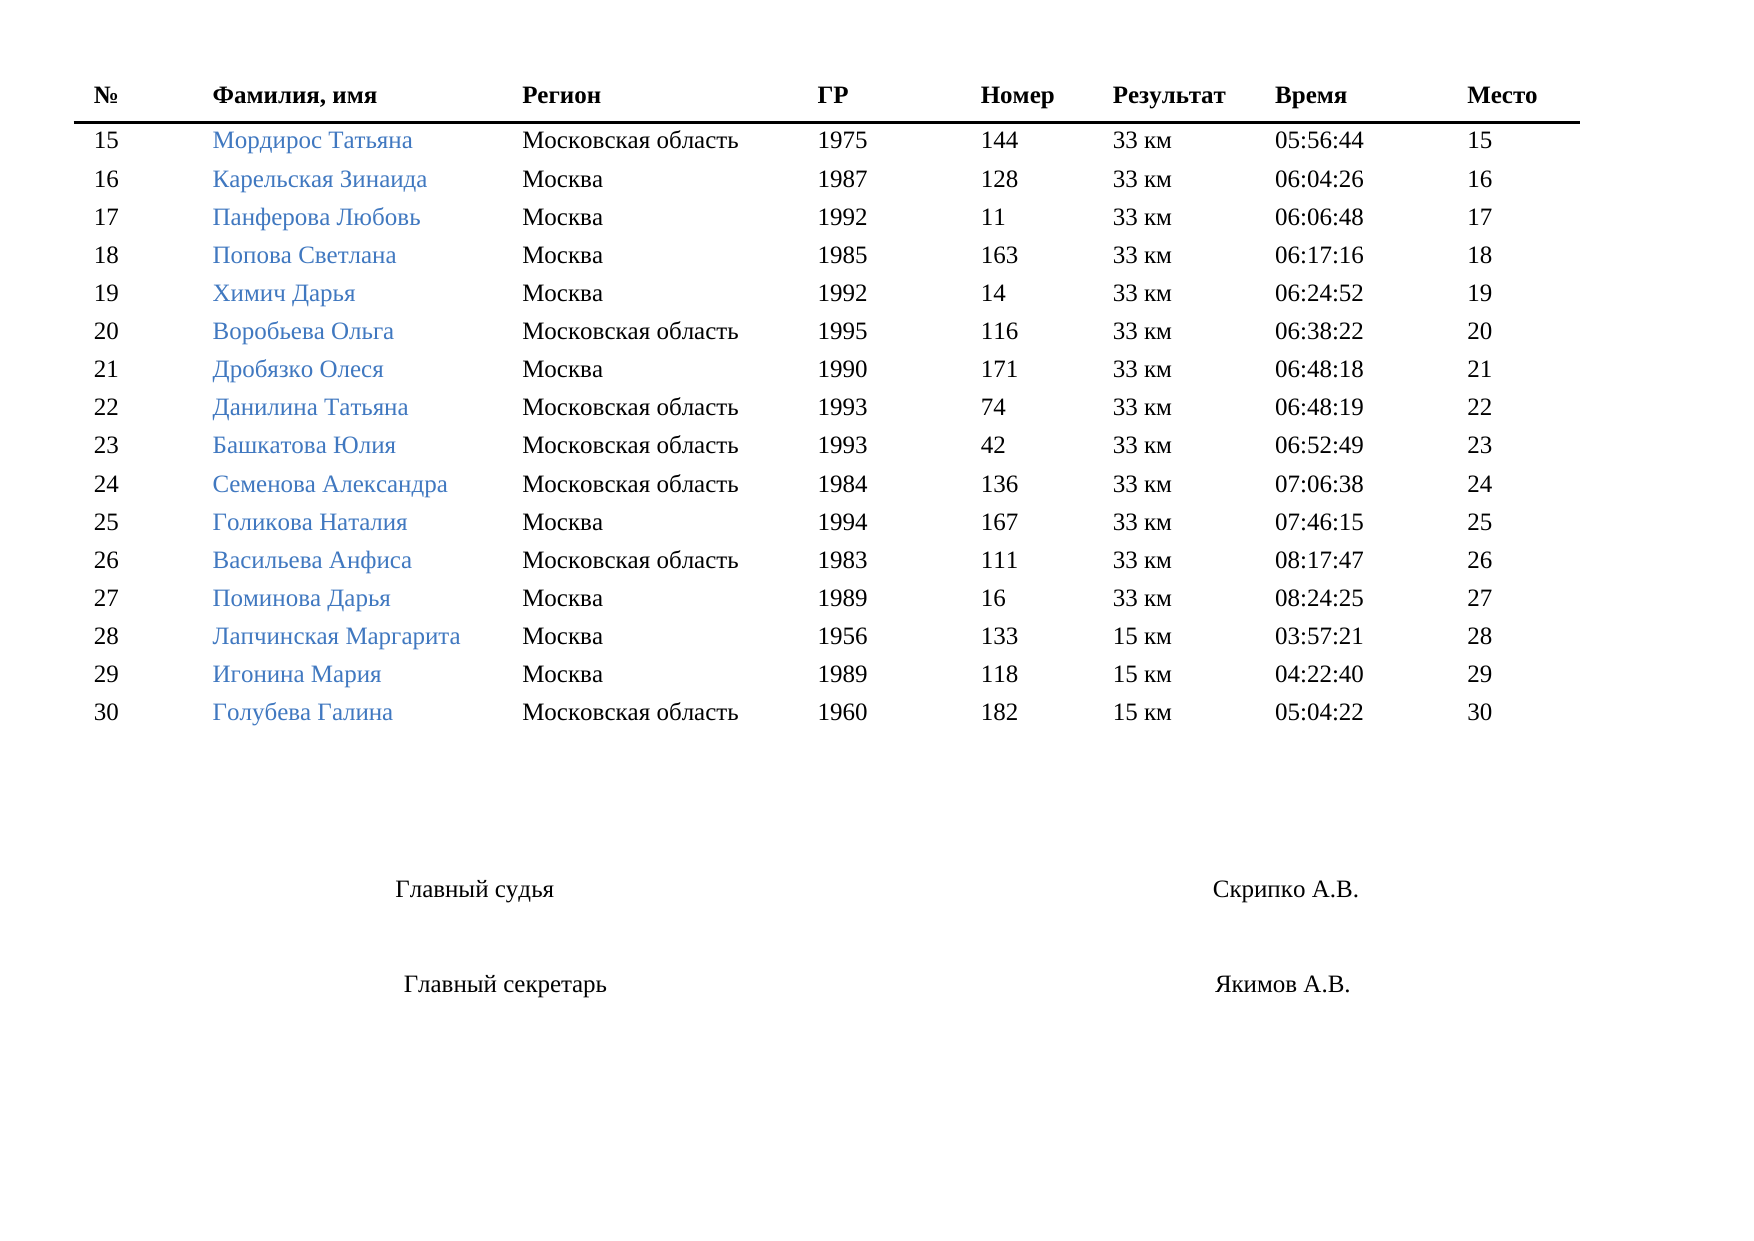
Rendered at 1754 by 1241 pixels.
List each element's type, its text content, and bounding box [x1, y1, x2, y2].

table_cell 14 [960, 274, 1092, 312]
table_cell 15 км [1092, 617, 1255, 655]
table_cell 33 км [1092, 274, 1255, 312]
table_cell 25 [1447, 502, 1579, 540]
table_cell 1983 [797, 540, 960, 578]
table_cell 24 [1447, 464, 1579, 502]
table_cell 16 [960, 579, 1092, 617]
table_cell 33 км [1092, 350, 1255, 388]
table_cell 17 [1447, 197, 1579, 235]
table_header Место [1447, 75, 1579, 121]
table_cell 15 [1447, 124, 1579, 159]
table_cell 19 [74, 274, 192, 312]
table_cell Московская область [502, 388, 797, 426]
table_cell Семенова Александра [192, 464, 502, 502]
table_cell Московская область [502, 693, 797, 731]
table_cell 42 [960, 426, 1092, 464]
table_cell 07:06:38 [1255, 464, 1447, 502]
table_cell 24 [74, 464, 192, 502]
table_cell 17 [74, 197, 192, 235]
text Главный судья Скрипко А.В. [75, 874, 1679, 903]
table_cell Голикова Наталия [192, 502, 502, 540]
table_cell 116 [960, 312, 1092, 350]
table_cell 33 км [1092, 312, 1255, 350]
table_cell 1960 [797, 693, 960, 731]
table_cell 18 [74, 235, 192, 273]
table_cell 15 км [1092, 693, 1255, 731]
table_cell 15 [74, 124, 192, 159]
table_cell Воробьева Ольга [192, 312, 502, 350]
table_cell 133 [960, 617, 1092, 655]
table_cell Москва [502, 502, 797, 540]
table_cell 30 [74, 693, 192, 731]
table_cell 20 [74, 312, 192, 350]
table_cell Мордирос Татьяна [192, 124, 502, 159]
table_cell Игонина Мария [192, 655, 502, 693]
table_cell 20 [1447, 312, 1579, 350]
table_cell 33 км [1092, 388, 1255, 426]
table_cell 1956 [797, 617, 960, 655]
table_cell 25 [74, 502, 192, 540]
table_cell 128 [960, 159, 1092, 197]
table_cell 167 [960, 502, 1092, 540]
table_cell 16 [1447, 159, 1579, 197]
table_cell 27 [74, 579, 192, 617]
table_cell Москва [502, 159, 797, 197]
table_cell 1992 [797, 197, 960, 235]
table_cell 06:48:18 [1255, 350, 1447, 388]
table_header Номер [960, 75, 1092, 121]
table_cell 1993 [797, 426, 960, 464]
table_cell 19 [1447, 274, 1579, 312]
table_cell 30 [1447, 693, 1579, 731]
table_cell Панферова Любовь [192, 197, 502, 235]
table_cell Карельская Зинаида [192, 159, 502, 197]
table_cell Московская область [502, 464, 797, 502]
table_cell 111 [960, 540, 1092, 578]
table_cell 1993 [797, 388, 960, 426]
table_cell 136 [960, 464, 1092, 502]
table_cell 28 [1447, 617, 1579, 655]
table_header Результат [1092, 75, 1255, 121]
table_cell 23 [74, 426, 192, 464]
table_cell Поминова Дарья [192, 579, 502, 617]
table_cell 26 [1447, 540, 1579, 578]
table_cell Дробязко Олеся [192, 350, 502, 388]
table_cell 33 км [1092, 159, 1255, 197]
table_cell 33 км [1092, 426, 1255, 464]
table_cell Лапчинская Маргарита [192, 617, 502, 655]
table_cell Московская область [502, 124, 797, 159]
table_header № [74, 75, 192, 121]
table_cell 33 км [1092, 540, 1255, 578]
table_cell 29 [1447, 655, 1579, 693]
table_cell 1984 [797, 464, 960, 502]
table_cell 06:06:48 [1255, 197, 1447, 235]
table_cell Голубева Галина [192, 693, 502, 731]
table_cell 04:22:40 [1255, 655, 1447, 693]
table_cell Москва [502, 655, 797, 693]
table_cell Москва [502, 197, 797, 235]
table_cell 06:17:16 [1255, 235, 1447, 273]
table_cell 1985 [797, 235, 960, 273]
table_cell 1975 [797, 124, 960, 159]
table_cell 1989 [797, 655, 960, 693]
table_cell 118 [960, 655, 1092, 693]
table_cell 06:24:52 [1255, 274, 1447, 312]
table_cell 06:52:49 [1255, 426, 1447, 464]
table_cell 15 км [1092, 655, 1255, 693]
table_cell 1992 [797, 274, 960, 312]
table_cell 21 [1447, 350, 1579, 388]
table_cell 05:56:44 [1255, 124, 1447, 159]
table_cell Данилина Татьяна [192, 388, 502, 426]
table_cell 22 [74, 388, 192, 426]
table_cell Москва [502, 617, 797, 655]
table_cell Башкатова Юлия [192, 426, 502, 464]
table_cell 08:17:47 [1255, 540, 1447, 578]
table_header Фамилия, имя [192, 75, 502, 121]
table_cell 33 км [1092, 197, 1255, 235]
table_cell 1990 [797, 350, 960, 388]
table_cell 05:04:22 [1255, 693, 1447, 731]
table_cell Москва [502, 274, 797, 312]
table_header ГР [797, 75, 960, 121]
table_cell 33 км [1092, 579, 1255, 617]
table_cell 22 [1447, 388, 1579, 426]
table_cell Московская область [502, 426, 797, 464]
table_cell 06:38:22 [1255, 312, 1447, 350]
table_cell Попова Светлана [192, 235, 502, 273]
text Главный секретарь Якимов А.В. [75, 969, 1679, 998]
table_cell 182 [960, 693, 1092, 731]
table_cell Васильева Анфиса [192, 540, 502, 578]
table_cell 06:04:26 [1255, 159, 1447, 197]
table_cell 11 [960, 197, 1092, 235]
table_cell 08:24:25 [1255, 579, 1447, 617]
table_cell 74 [960, 388, 1092, 426]
table_cell 26 [74, 540, 192, 578]
table_cell 33 км [1092, 124, 1255, 159]
table_cell Москва [502, 235, 797, 273]
table_cell 27 [1447, 579, 1579, 617]
table_cell 144 [960, 124, 1092, 159]
table_cell 03:57:21 [1255, 617, 1447, 655]
table_cell Московская область [502, 540, 797, 578]
table_cell 07:46:15 [1255, 502, 1447, 540]
table_cell 29 [74, 655, 192, 693]
table_header Время [1255, 75, 1447, 121]
table_cell 33 км [1092, 464, 1255, 502]
table_cell 171 [960, 350, 1092, 388]
table_cell Химич Дарья [192, 274, 502, 312]
table_cell 1994 [797, 502, 960, 540]
table_cell 163 [960, 235, 1092, 273]
table_cell 21 [74, 350, 192, 388]
table_cell Московская область [502, 312, 797, 350]
table_cell 28 [74, 617, 192, 655]
table_cell Москва [502, 350, 797, 388]
table_cell 18 [1447, 235, 1579, 273]
table_cell 1989 [797, 579, 960, 617]
table_cell 33 км [1092, 502, 1255, 540]
table_header Регион [502, 75, 797, 121]
table_cell Москва [502, 579, 797, 617]
table_cell 1987 [797, 159, 960, 197]
table_cell 1995 [797, 312, 960, 350]
table_cell 33 км [1092, 235, 1255, 273]
table_cell 23 [1447, 426, 1579, 464]
table_cell 06:48:19 [1255, 388, 1447, 426]
table_cell 16 [74, 159, 192, 197]
